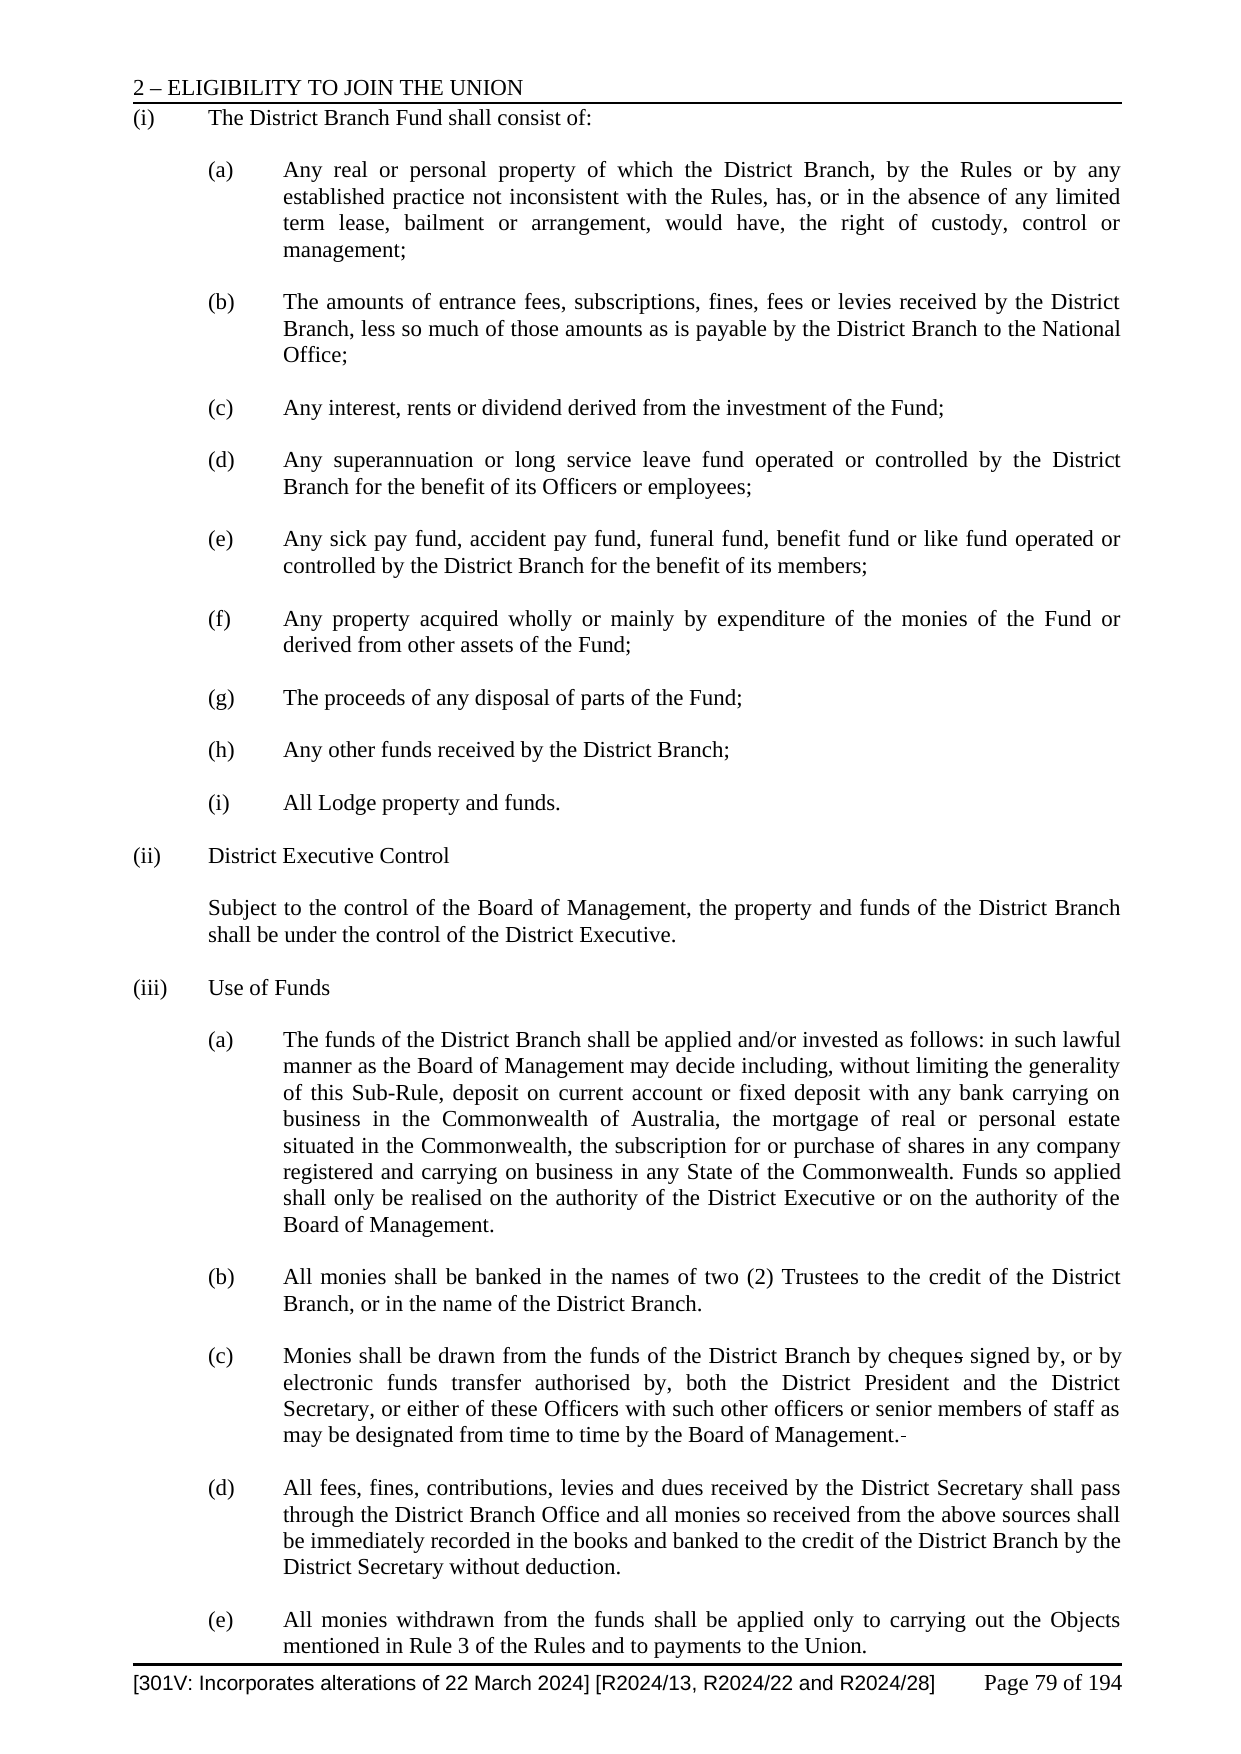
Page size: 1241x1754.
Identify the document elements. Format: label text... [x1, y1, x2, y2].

text (i) The District Branch Fund shall consist of: [133, 104, 1122, 130]
text Subject to the control of the Board of Management, the property and funds of the District Branch shall be under the control of the District Executive. [133, 894, 1122, 947]
text (a) The funds of the District Branch shall be applied and/or invested as follows: in such lawful manner as the Board of Management may decide including, without limiting the generality of this Sub-Rule, deposit on current account or fixed deposit with any bank carrying on business in the Commonwealth of Australia, the mortgage of real or personal estate situated in the Commonwealth, the subscription for or purchase of shares in any company registered and carrying on business in any State of the Commonwealth. Funds so applied shall only be realised on the authority of the District Executive or on the authority of the Board of Management. [133, 1026, 1122, 1237]
text (c) Any interest, rents or dividend derived from the investment of the Fund; [133, 394, 1122, 420]
text (e) All monies withdrawn from the funds shall be applied only to carrying out the Objects mentioned in Rule 3 of the Rules and to payments to the Union. [133, 1606, 1122, 1659]
text (i) All Lodge property and funds. [133, 789, 1122, 815]
text (iii) Use of Funds [133, 973, 1122, 1000]
text (d) Any superannuation or long service leave fund operated or controlled by the District Branch for the benefit of its Officers or employees; [133, 446, 1122, 499]
text (e) Any sick pay fund, accident pay fund, funeral fund, benefit fund or like fund operated or controlled by the District Branch for the benefit of its members; [133, 526, 1122, 578]
text (f) Any property acquired wholly or mainly by expenditure of the monies of the Fund or derived from other assets of the Fund; [133, 604, 1122, 657]
text (a) Any real or personal property of which the District Branch, by the Rules or by any established practice not inconsistent with the Rules, has, or in the absence of any limited term lease, bailment or arrangement, would have, the right of custody, control or management; [133, 157, 1122, 262]
text (h) Any other funds received by the District Branch; [133, 736, 1122, 763]
text (d) All fees, fines, contributions, levies and dues received by the District Secretary shall pass through the District Branch Office and all monies so received from the above sources shall be immediately recorded in the books and banked to the credit of the District Branch by the District Secretary without deduction. [133, 1474, 1122, 1580]
text (c) Monies shall be drawn from the funds of the District Branch by cheques signed by, or by electronic funds transfer authorised by, both the District President and the District Secretary, or either of these Officers with such other officers or senior members of staff as may be designated from time to time by the Board of Management. [133, 1342, 1122, 1448]
text (g) The proceeds of any disposal of parts of the Fund; [133, 684, 1122, 710]
text (b) The amounts of entrance fees, subscriptions, fines, fees or levies received by the District Branch, less so much of those amounts as is payable by the District Branch to the National Office; [133, 288, 1122, 367]
text (b) All monies shall be banked in the names of two (2) Trustees to the credit of the District Branch, or in the name of the District Branch. [133, 1263, 1122, 1316]
text (ii) District Executive Control [133, 842, 1122, 868]
